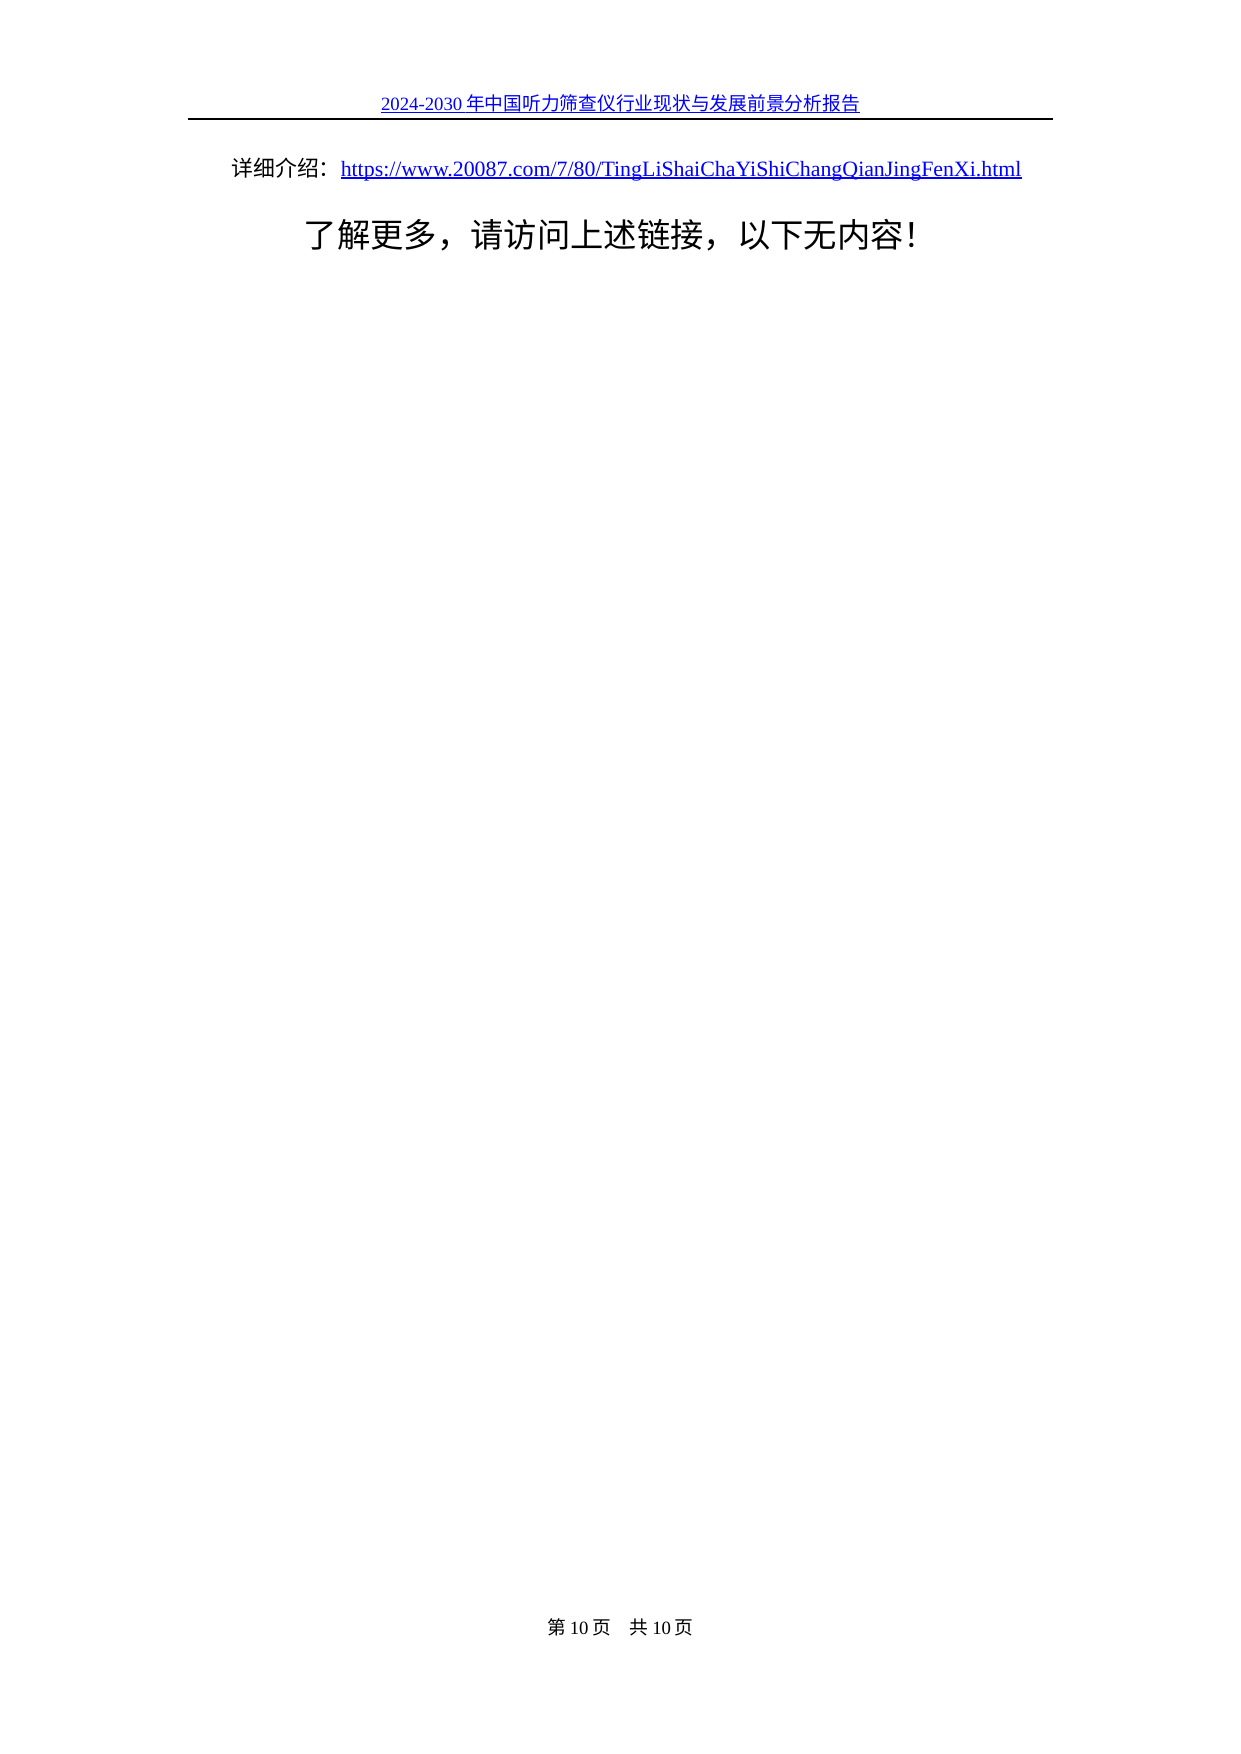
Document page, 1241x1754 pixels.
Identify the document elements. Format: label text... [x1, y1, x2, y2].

title 了解更多，请访问上述链接，以下无内容！ [187, 200, 1053, 265]
text 详细介绍：https://www.20087.com/7/80/TingLiShaiChaYiShiChangQianJingFenXi.html [187, 150, 1053, 183]
